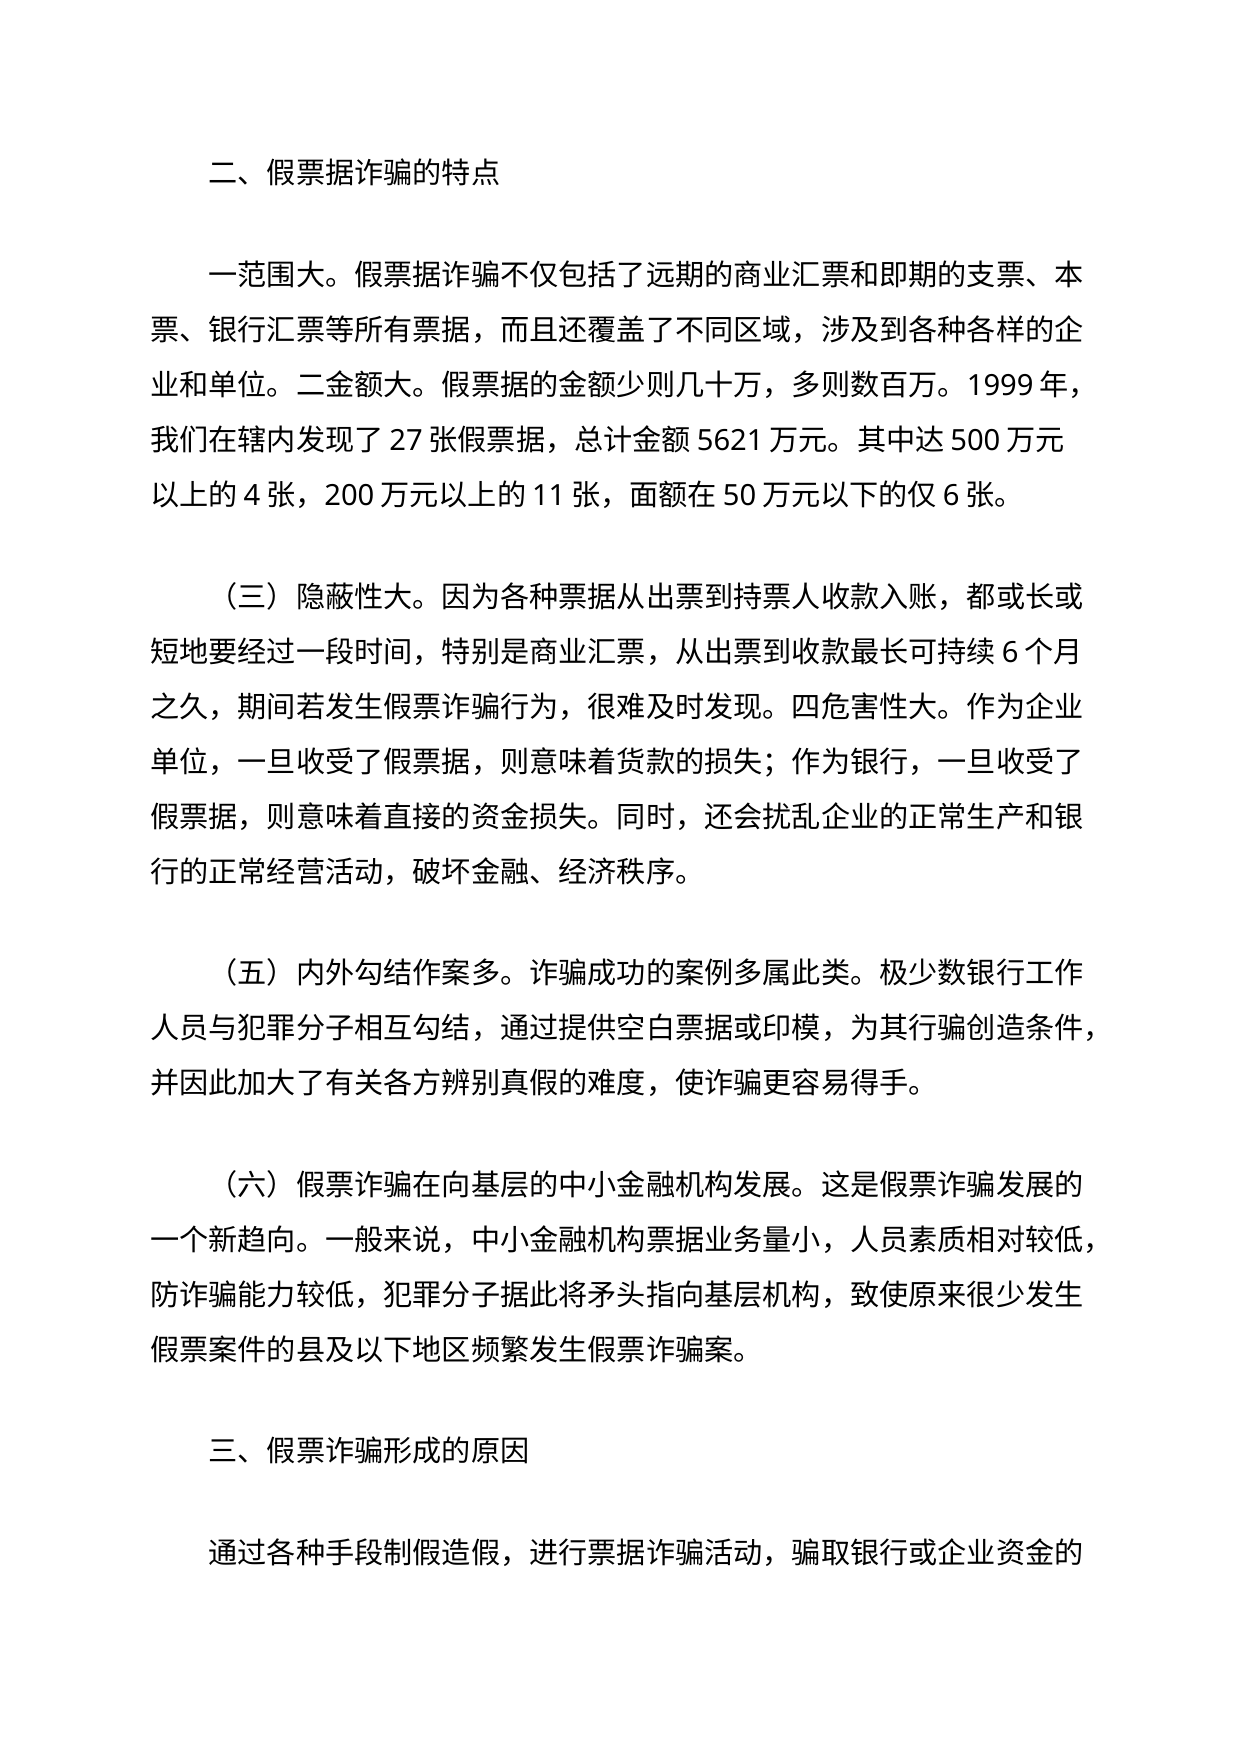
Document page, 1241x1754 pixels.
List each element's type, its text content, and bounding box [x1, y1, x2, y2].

text （三）隐蔽性大。因为各种票据从出票到持票人收款入账，都或长或短地要经过一段时间，特别是商业汇票，从出票到收款最长可持续6个月之久，期间若发生假票诈骗行为，很难及时发现。四危害性大。作为企业单位，一旦收受了假票据，则意味着货款的损失；作为银行，一旦收受了假票据，则意味着直接的资金损失。同时，还会扰乱企业的正常生产和银行的正常经营活动，破坏金融、经济秩序。 [150, 573, 1090, 890]
text （六）假票诈骗在向基层的中小金融机构发展。这是假票诈骗发展的一个新趋向。一般来说，中小金融机构票据业务量小，人员素质相对较低，防诈骗能力较低，犯罪分子据此将矛头指向基层机构，致使原来很少发生假票案件的县及以下地区频繁发生假票诈骗案。 [150, 1161, 1090, 1368]
text 三、假票诈骗形成的原因 [150, 1428, 1090, 1470]
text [150, 1530, 1090, 1572]
text 二、假票据诈骗的特点 [150, 150, 1090, 192]
text 一范围大。假票据诈骗不仅包括了远期的商业汇票和即期的支票、本票、银行汇票等所有票据，而且还覆盖了不同区域，涉及到各种各样的企业和单位。二金额大。假票据的金额少则几十万，多则数百万。1999年，我们在辖内发现了27张假票据，总计金额5621万元。其中达500万元以上的4张，200万元以上的11张，面额在50万元以下的仅6张。 [150, 252, 1090, 514]
text （五）内外勾结作案多。诈骗成功的案例多属此类。极少数银行工作人员与犯罪分子相互勾结，通过提供空白票据或印模，为其行骗创造条件，并因此加大了有关各方辨别真假的难度，使诈骗更容易得手。 [150, 950, 1090, 1102]
